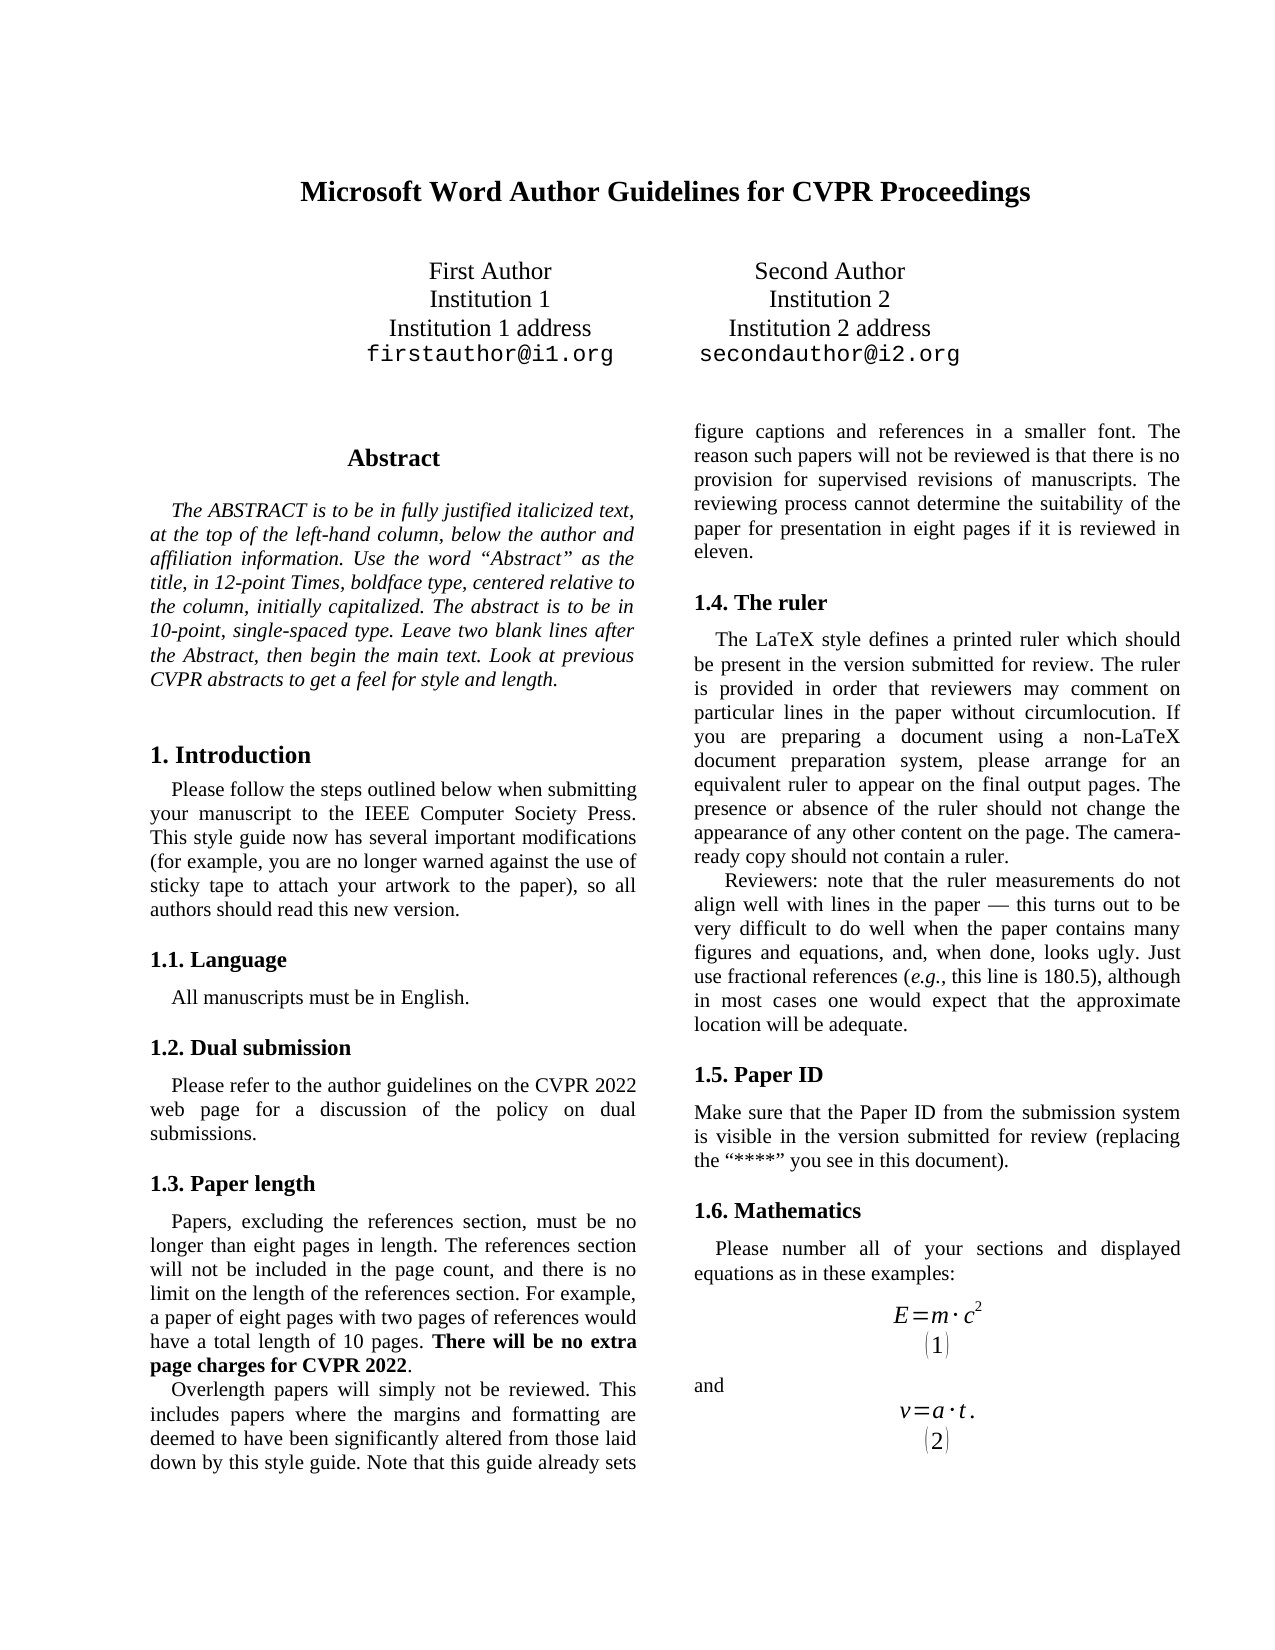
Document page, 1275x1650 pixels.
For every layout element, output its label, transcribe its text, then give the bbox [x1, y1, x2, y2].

subtitle Dual submission [150, 1034, 637, 1060]
text Please refer to the author guidelines on the CVPR 2022 web page for a discussion of the policy on dual submissions. [150, 1073, 637, 1145]
text The ABSTRACT is to be in fully justified italicized text, at the top of the left-hand column, below the author and affiliation information. Use the word “Abstract” as the title, in 12-point Times, boldface type, centered relative to the column, initially capitalized. The abstract is to be in 10-point, single-spaced type. Leave two blank lines after the Abstract, then begin the main text. Look at previous CVPR abstracts to get a feel for style and length. [150, 498, 637, 691]
text Please number all of your sections and displayed equations as in these examples: [694, 1236, 1181, 1284]
text Abstract [150, 443, 637, 472]
text and [694, 1372, 1181, 1397]
text Overlength papers will simply not be reviewed. This includes papers where the margins and formatting are deemed to have been significantly altered from those laid down by this style guide. Note that this guide already sets figure captions and references in a smaller font. The reason such papers will not be reviewed is that there is no provision for supervised revisions of manuscripts. The reviewing process cannot determine the suitability of the paper for presentation in eight pages if it is reviewed in eleven. [150, 1377, 637, 1474]
text All manuscripts must be in English. [150, 985, 637, 1009]
subtitle Language [150, 946, 637, 972]
subtitle The ruler [694, 588, 1181, 615]
text The LaTeX style defines a printed ruler which should be present in the version submitted for review. The ruler is provided in order that reviewers may comment on particular lines in the paper without circumlocution. If you are preparing a document using a non-LaTeX document preparation system, please arrange for an equivalent ruler to appear on the final output pages. The presence or absence of the ruler should not change the appearance of any other content on the page. The camera-ready copy should not contain a ruler. [694, 627, 1181, 868]
text Please follow the steps outlined below when submitting your manuscript to the IEEE Computer Society Press. This style guide now has several important modifications (for example, you are no longer warned against the use of sticky tape to attach your artwork to the paper), so all authors should read this new version. [150, 777, 637, 921]
subtitle Paper length [150, 1170, 637, 1196]
text Papers, excluding the references section, must be no longer than eight pages in length. The references section will not be included in the page count, and there is no limit on the length of the references section. For example, a paper of eight pages with two pages of references would have a total length of 10 pages. There will be no extra page charges for CVPR 2022. [150, 1209, 637, 1377]
subtitle Paper ID [694, 1061, 1181, 1088]
text Reviewers: note that the ruler measurements do not align well with lines in the paper — this turns out to be very difficult to do well when the paper contains many figures and equations, and, when done, looks ugly. Just use fractional references (e.g., this line is 180.5), although in most cases one would expect that the approximate location will be adequate. [694, 868, 1181, 1036]
subtitle Introduction [150, 740, 637, 768]
text Overlength papers will simply not be reviewed. This includes papers where the margins and formatting are deemed to have been significantly altered from those laid down by this style guide. Note that this guide already sets figure captions and references in a smaller font. The reason such papers will not be reviewed is that there is no provision for supervised revisions of manuscripts. The reviewing process cannot determine the suitability of the paper for presentation in eight pages if it is reviewed in eleven. [694, 150, 1181, 563]
subtitle Mathematics [694, 1197, 1181, 1224]
text Make sure that the Paper ID from the submission system is visible in the version submitted for review (replacing the “****” you see in this document). [694, 1100, 1181, 1172]
